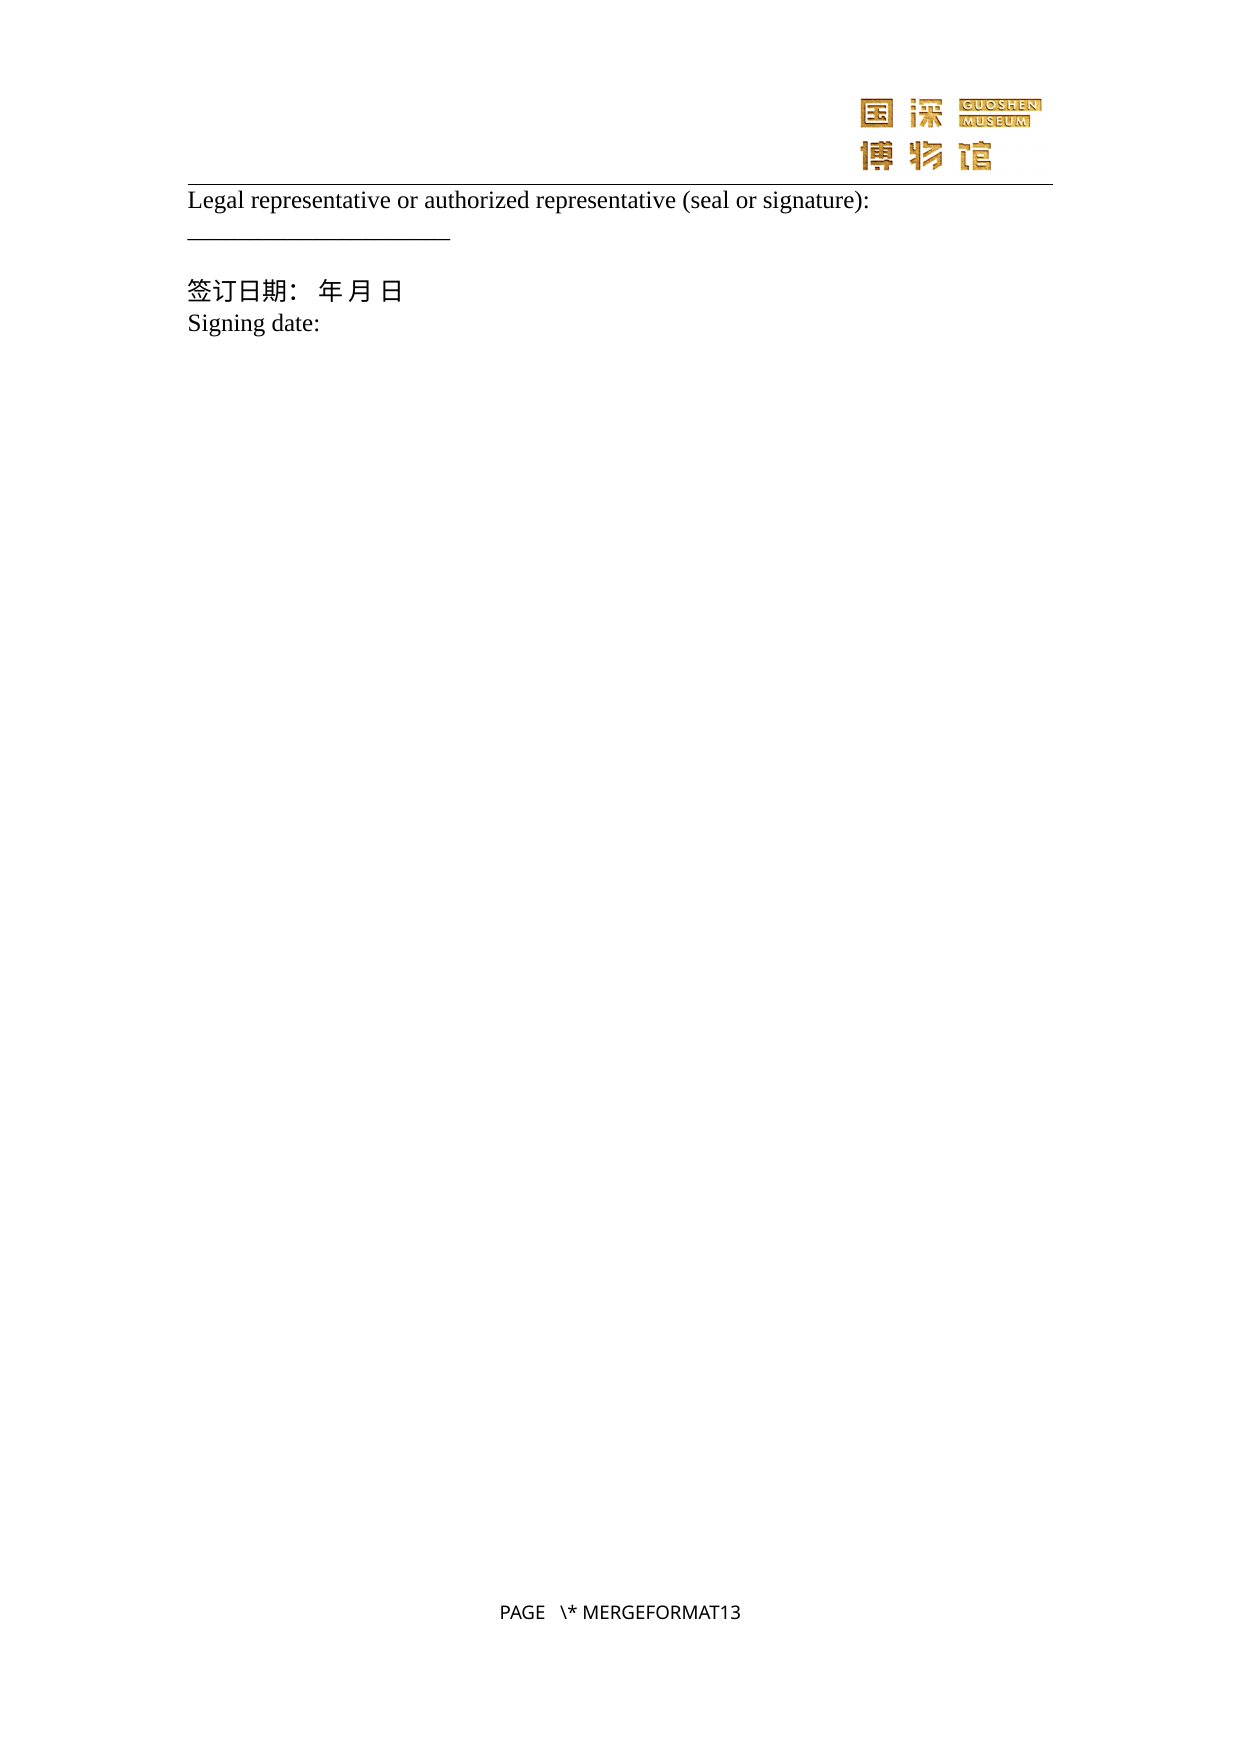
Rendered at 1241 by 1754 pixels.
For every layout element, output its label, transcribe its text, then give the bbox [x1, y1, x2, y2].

text 签订日期： 年 月 日 [187, 271, 1053, 308]
text Signing date: [187, 308, 1053, 336]
text Legal representative or authorized representative (seal or signature): _____________________ [187, 185, 1053, 243]
picture [847, 88, 1053, 182]
